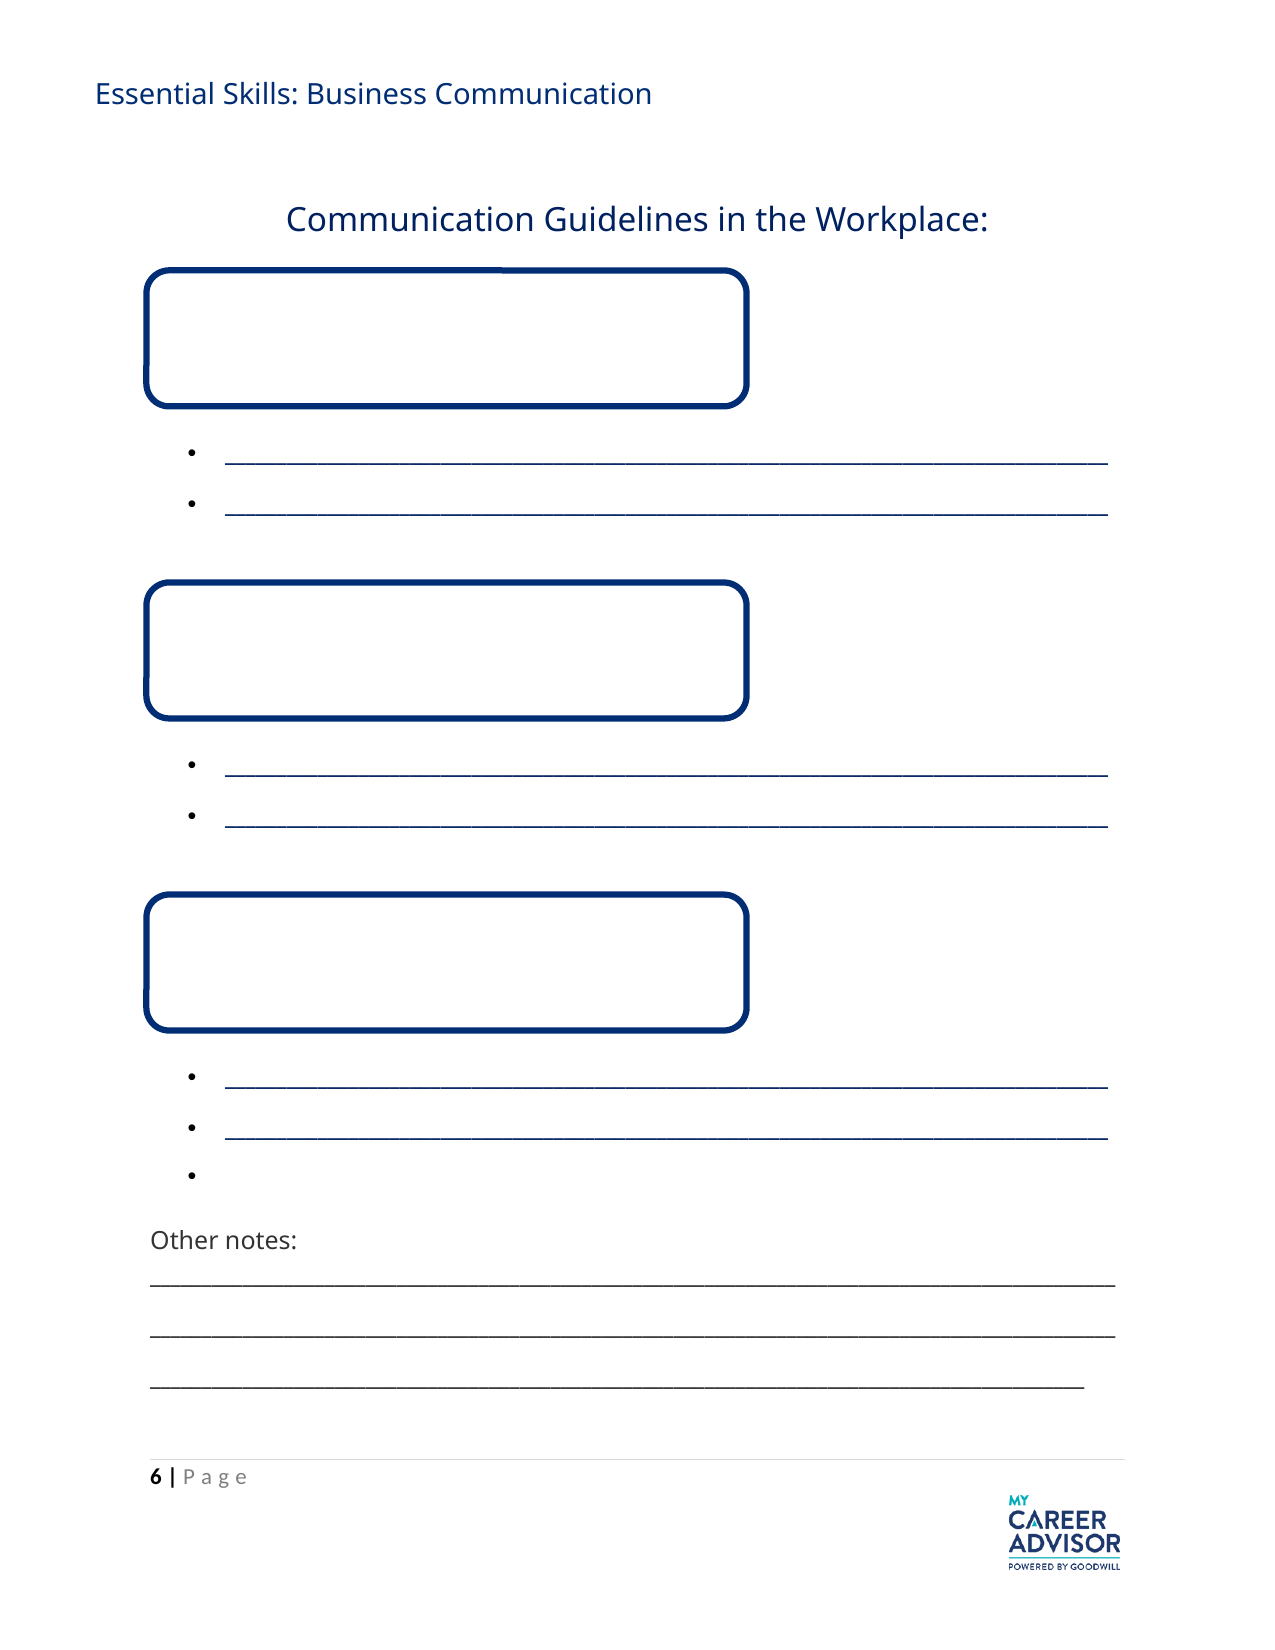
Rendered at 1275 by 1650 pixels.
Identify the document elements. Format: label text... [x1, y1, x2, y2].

picture [1003, 1490, 1125, 1575]
list ______________________________________________________________________________________ [187, 797, 1125, 831]
list ______________________________________________________________________________________ [187, 485, 1125, 519]
text Other notes: [150, 1223, 1125, 1257]
list ______________________________________________________________________________________ [187, 1058, 1125, 1092]
list ______________________________________________________________________________________ [187, 434, 1125, 468]
text Communication Guidelines in the Workplace: [150, 195, 1125, 241]
list ______________________________________________________________________________________ [187, 1109, 1125, 1143]
text _______________________________________________________________________________________________________________________________________________________________________________________________________________________________________________________________________________________ [150, 1257, 1125, 1435]
list ______________________________________________________________________________________ [187, 746, 1125, 780]
